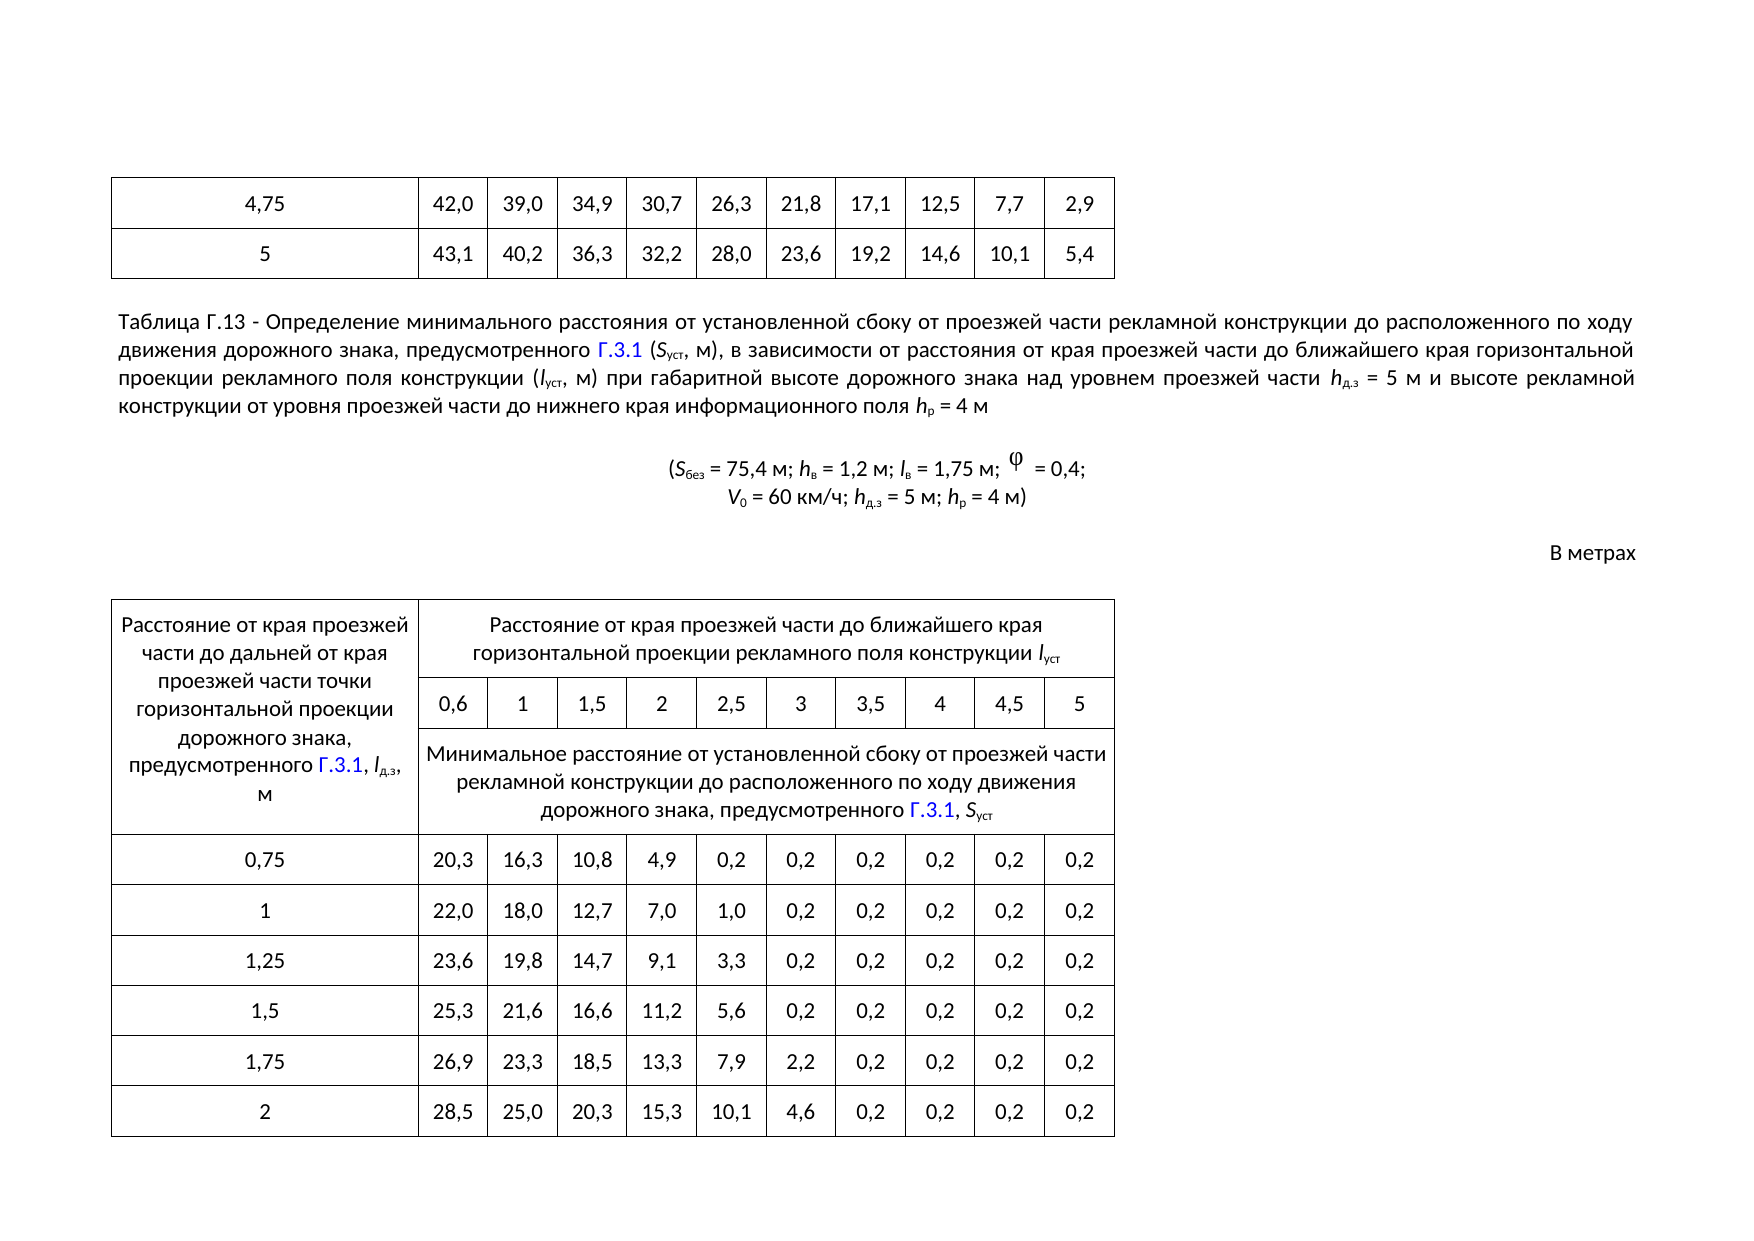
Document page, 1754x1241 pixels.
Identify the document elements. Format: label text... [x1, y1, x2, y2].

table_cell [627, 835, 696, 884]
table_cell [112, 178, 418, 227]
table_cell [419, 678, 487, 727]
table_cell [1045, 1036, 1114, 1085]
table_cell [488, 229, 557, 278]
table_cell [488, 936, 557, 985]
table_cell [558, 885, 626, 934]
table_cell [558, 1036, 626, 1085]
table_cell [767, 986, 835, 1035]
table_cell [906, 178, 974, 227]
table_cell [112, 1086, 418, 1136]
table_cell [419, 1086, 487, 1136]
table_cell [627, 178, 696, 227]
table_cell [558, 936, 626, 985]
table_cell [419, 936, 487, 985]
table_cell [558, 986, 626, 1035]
text (Sбез = 75,4 м; hв = 1,2 м; lв = 1,75 м; = 0,4; [118, 447, 1636, 482]
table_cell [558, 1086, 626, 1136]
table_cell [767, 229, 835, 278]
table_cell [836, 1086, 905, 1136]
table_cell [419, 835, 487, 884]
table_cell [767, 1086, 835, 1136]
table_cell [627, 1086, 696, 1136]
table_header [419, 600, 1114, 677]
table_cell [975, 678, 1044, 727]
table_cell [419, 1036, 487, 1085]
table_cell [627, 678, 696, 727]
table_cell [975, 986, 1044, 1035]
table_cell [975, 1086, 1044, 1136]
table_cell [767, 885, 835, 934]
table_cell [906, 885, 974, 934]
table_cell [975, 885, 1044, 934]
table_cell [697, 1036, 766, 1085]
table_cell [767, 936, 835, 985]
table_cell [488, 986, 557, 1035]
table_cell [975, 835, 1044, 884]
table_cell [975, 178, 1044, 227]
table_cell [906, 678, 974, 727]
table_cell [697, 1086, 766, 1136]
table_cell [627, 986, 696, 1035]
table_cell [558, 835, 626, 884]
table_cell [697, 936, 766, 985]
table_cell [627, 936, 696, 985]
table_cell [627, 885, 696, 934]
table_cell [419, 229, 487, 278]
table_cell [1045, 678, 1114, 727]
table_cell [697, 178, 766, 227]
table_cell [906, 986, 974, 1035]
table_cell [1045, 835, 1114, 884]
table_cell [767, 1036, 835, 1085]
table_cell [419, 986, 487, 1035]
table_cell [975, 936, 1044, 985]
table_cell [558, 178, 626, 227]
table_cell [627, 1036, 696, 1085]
text Таблица Г.13 - Определение минимального расстояния от установленной сбоку от проезжей части рекламной конструкции до расположенного по ходу движения дорожного знака, предусмотренного Г.3.1 (Sуст, м), в зависимости от расстояния от края проезжей части до ближайшего края горизонтальной проекции рекламного поля конструкции (lуст, м) при габаритной высоте дорожного знака над уровнем проезжей части hд.з = 5 м и высоте рекламной конструкции от уровня проезжей части до нижнего края информационного поля hр = 4 м [118, 307, 1636, 419]
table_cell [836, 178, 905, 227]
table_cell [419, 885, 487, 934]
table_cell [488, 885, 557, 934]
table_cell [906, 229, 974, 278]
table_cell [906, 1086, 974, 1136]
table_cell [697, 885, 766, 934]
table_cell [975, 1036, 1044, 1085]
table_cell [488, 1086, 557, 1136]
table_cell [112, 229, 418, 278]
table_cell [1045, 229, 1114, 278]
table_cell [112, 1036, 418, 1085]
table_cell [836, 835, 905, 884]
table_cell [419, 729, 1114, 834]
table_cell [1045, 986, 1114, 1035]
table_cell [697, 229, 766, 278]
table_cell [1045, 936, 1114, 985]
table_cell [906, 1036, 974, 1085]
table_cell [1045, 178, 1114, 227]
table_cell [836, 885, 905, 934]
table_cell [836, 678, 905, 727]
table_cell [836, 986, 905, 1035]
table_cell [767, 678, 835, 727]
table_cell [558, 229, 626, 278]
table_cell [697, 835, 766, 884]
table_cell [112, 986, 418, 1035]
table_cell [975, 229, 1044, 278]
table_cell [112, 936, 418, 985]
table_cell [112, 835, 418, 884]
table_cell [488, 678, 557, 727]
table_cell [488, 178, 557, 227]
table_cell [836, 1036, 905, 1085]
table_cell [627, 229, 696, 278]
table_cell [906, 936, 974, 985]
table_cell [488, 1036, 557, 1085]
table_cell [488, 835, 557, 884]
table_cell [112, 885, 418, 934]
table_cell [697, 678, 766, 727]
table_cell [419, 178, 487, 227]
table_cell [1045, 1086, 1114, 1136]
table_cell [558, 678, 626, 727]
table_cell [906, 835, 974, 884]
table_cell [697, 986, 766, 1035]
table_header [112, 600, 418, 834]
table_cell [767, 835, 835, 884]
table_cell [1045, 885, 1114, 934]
text В метрах [118, 538, 1636, 567]
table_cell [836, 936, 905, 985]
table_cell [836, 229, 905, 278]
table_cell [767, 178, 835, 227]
text V0 = 60 км/ч; hд.з = 5 м; hр = 4 м) [118, 482, 1636, 511]
